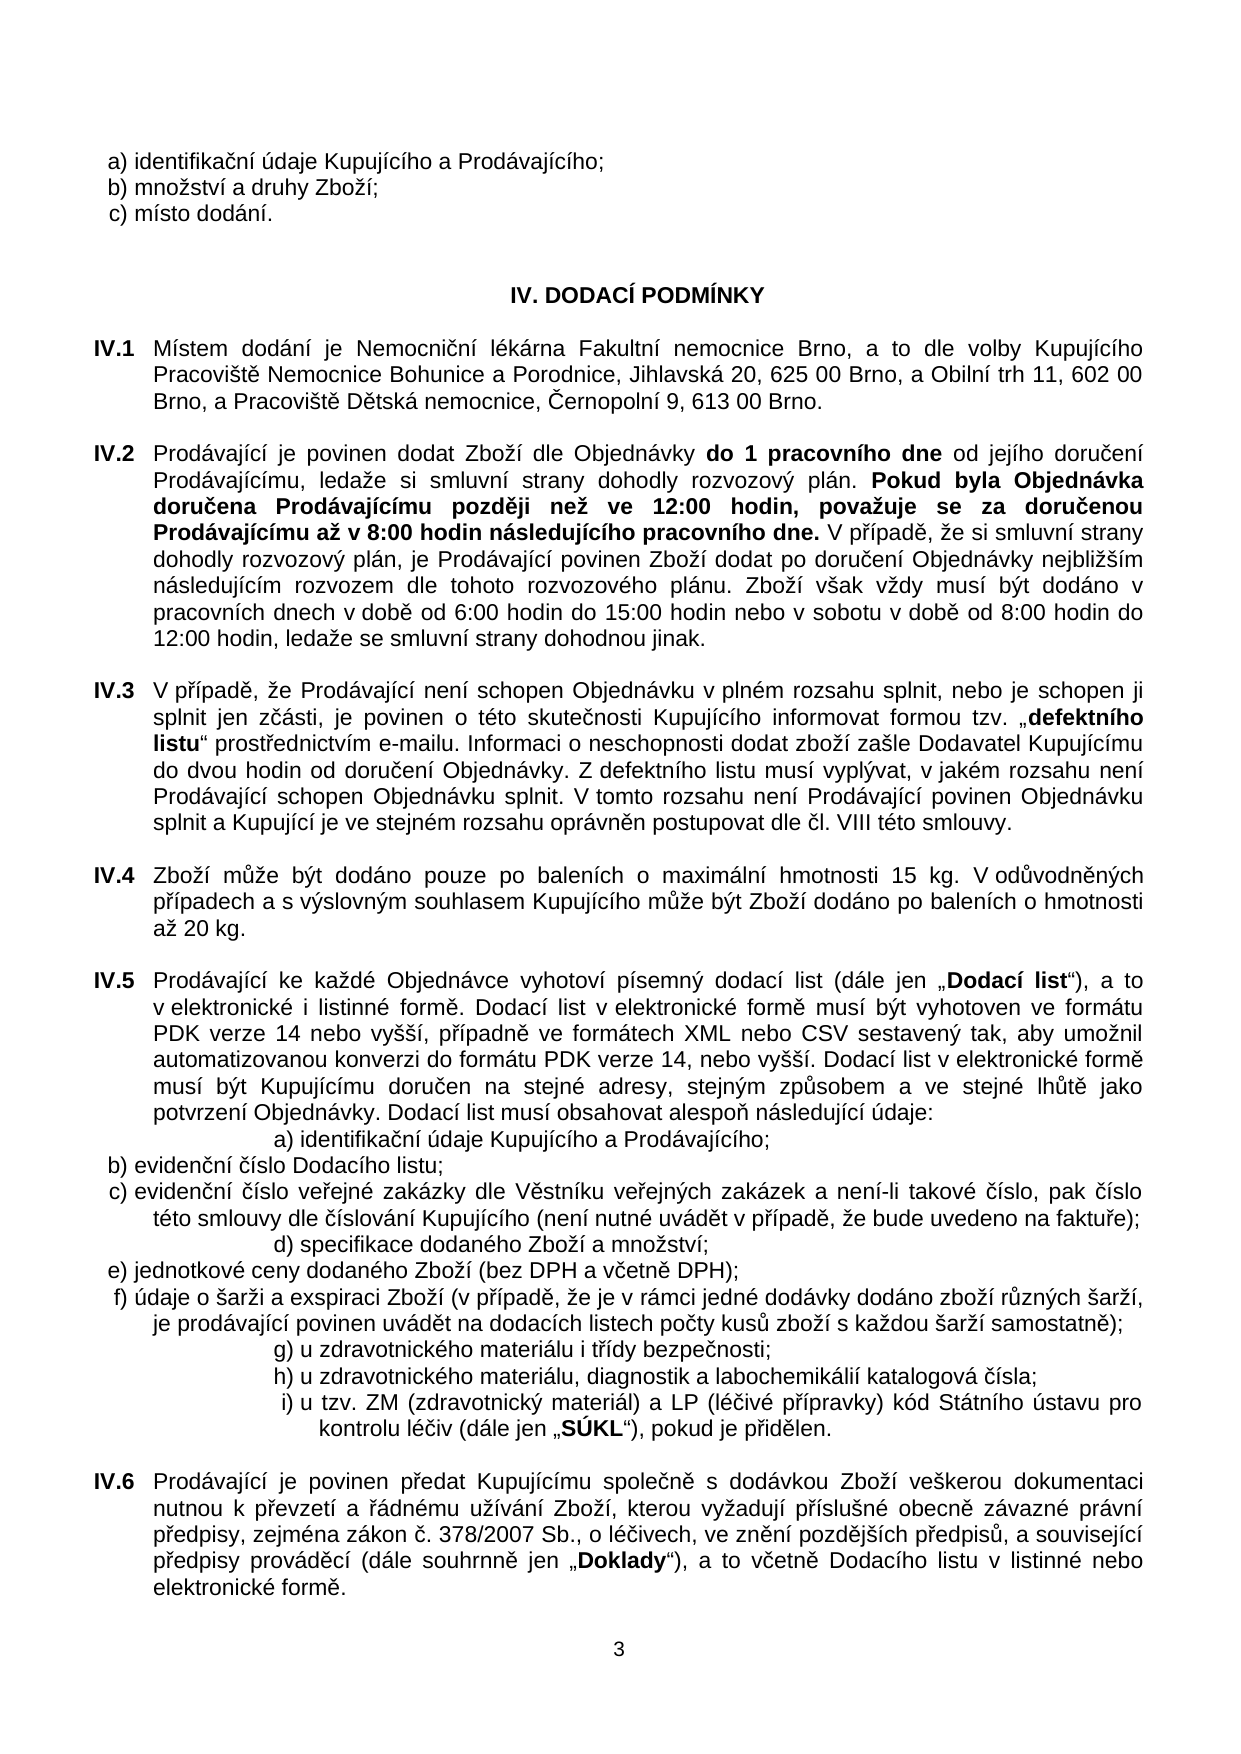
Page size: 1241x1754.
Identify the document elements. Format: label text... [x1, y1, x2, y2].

list u zdravotnického materiálu, diagnostik a labochemikálií katalogová čísla; [300, 1363, 1144, 1389]
text místo dodání. [134, 200, 1144, 227]
text Prodávající je povinen dodat Zboží dle Objednávky do 1 pracovního dne od jejího doručení Prodávajícímu, ledaže si smluvní strany dohodly rozvozový plán. Pokud byla Objednávka doručena Prodávajícímu později než ve 12:00 hodin, považuje se za doručenou Prodávajícímu až v 8:00 hodin následujícího pracovního dne. V případě, že si smluvní strany dohodly rozvozový plán, je Prodávající povinen Zboží dodat po doručení Objednávky nejbližším následujícím rozvozem dle tohoto rozvozového plánu. Zboží však vždy musí být dodáno v pracovních dnech v době od 6:00 hodin do 15:00 hodin nebo v sobotu v době od 8:00 hodin do 12:00 hodin, ledaže se smluvní strany dohodnou jinak. [94, 440, 1144, 651]
text Prodávající je povinen předat Kupujícímu společně s dodávkou Zboží veškerou dokumentaci nutnou k převzetí a řádnému užívání Zboží, kterou vyžadují příslušné obecně závazné právní předpisy, zejména zákon č. 378/2007 Sb., o léčivech, ve znění pozdějších předpisů, a související předpisy prováděcí (dále souhrnně jen „Doklady“), a to včetně Dodacího listu v listinné nebo elektronické formě. [94, 1468, 1144, 1600]
text V případě, že Prodávající není schopen Objednávku v plném rozsahu splnit, nebo je schopen ji splnit jen zčásti, je povinen o této skutečnosti Kupujícího informovat formou tzv. „defektního listu“ prostřednictvím e-mailu. Informaci o neschopnosti dodat zboží zašle Dodavatel Kupujícímu do dvou hodin od doručení Objednávky. Z defektního listu musí vyplývat, v jakém rozsahu není Prodávající schopen Objednávku splnit. V tomto rozsahu není Prodávající povinen Objednávku splnit a Kupující je ve stejném rozsahu oprávněn postupovat dle čl. VIII této smlouvy. [94, 677, 1144, 836]
list specifikace dodaného Zboží a množství; [300, 1231, 1144, 1257]
list u zdravotnického materiálu i třídy bezpečnosti; [300, 1336, 1144, 1363]
text evidenční číslo veřejné zakázky dle Věstníku veřejných zakázek a není-li takové číslo, pak číslo této smlouvy dle číslování Kupujícího (není nutné uvádět v případě, že bude uvedeno na faktuře); [134, 1178, 1144, 1231]
text identifikační údaje Kupujícího a Prodávajícího; [134, 148, 1144, 174]
text množství a druhy Zboží; [134, 174, 1144, 200]
list u tzv. ZM (zdravotnický materiál) a LP (léčivé přípravky) kód Státního ústavu pro kontrolu léčiv (dále jen „SÚKL“), pokud je přidělen. [300, 1389, 1144, 1442]
list identifikační údaje Kupujícího a Prodávajícího; [300, 1126, 1144, 1152]
text jednotkové ceny dodaného Zboží (bez DPH a včetně DPH); [134, 1257, 1144, 1284]
text údaje o šarži a exspiraci Zboží (v případě, že je v rámci jedné dodávky dodáno zboží různých šarží, je prodávající povinen uvádět na dodacích listech počty kusů zboží s každou šarží samostatně); [134, 1284, 1144, 1336]
text Zboží může být dodáno pouze po baleních o maximální hmotnosti 15 kg. V odůvodněných případech a s výslovným souhlasem Kupujícího může být Zboží dodáno po baleních o hmotnosti až 20 kg. [94, 862, 1144, 941]
subtitle Dodací podmínky [131, 279, 1144, 308]
text Místem dodání je Nemocniční lékárna Fakultní nemocnice Brno, a to dle volby Kupujícího Pracoviště Nemocnice Bohunice a Porodnice, Jihlavská 20, 625 00 Brno, a Obilní trh 11, 602 00 Brno, a Pracoviště Dětská nemocnice, Černopolní 9, 613 00 Brno. [94, 335, 1144, 414]
text Prodávající ke každé Objednávce vyhotoví písemný dodací list (dále jen „Dodací list“), a to v elektronické i listinné formě. Dodací list v elektronické formě musí být vyhotoven ve formátu PDK verze 14 nebo vyšší, případně ve formátech XML nebo CSV sestavený tak, aby umožnil automatizovanou konverzi do formátu PDK verze 14, nebo vyšší. Dodací list v elektronické formě musí být Kupujícímu doručen na stejné adresy, stejným způsobem a ve stejné lhůtě jako potvrzení Objednávky. Dodací list musí obsahovat alespoň následující údaje: [94, 967, 1144, 1126]
text evidenční číslo Dodacího listu; [134, 1152, 1144, 1178]
